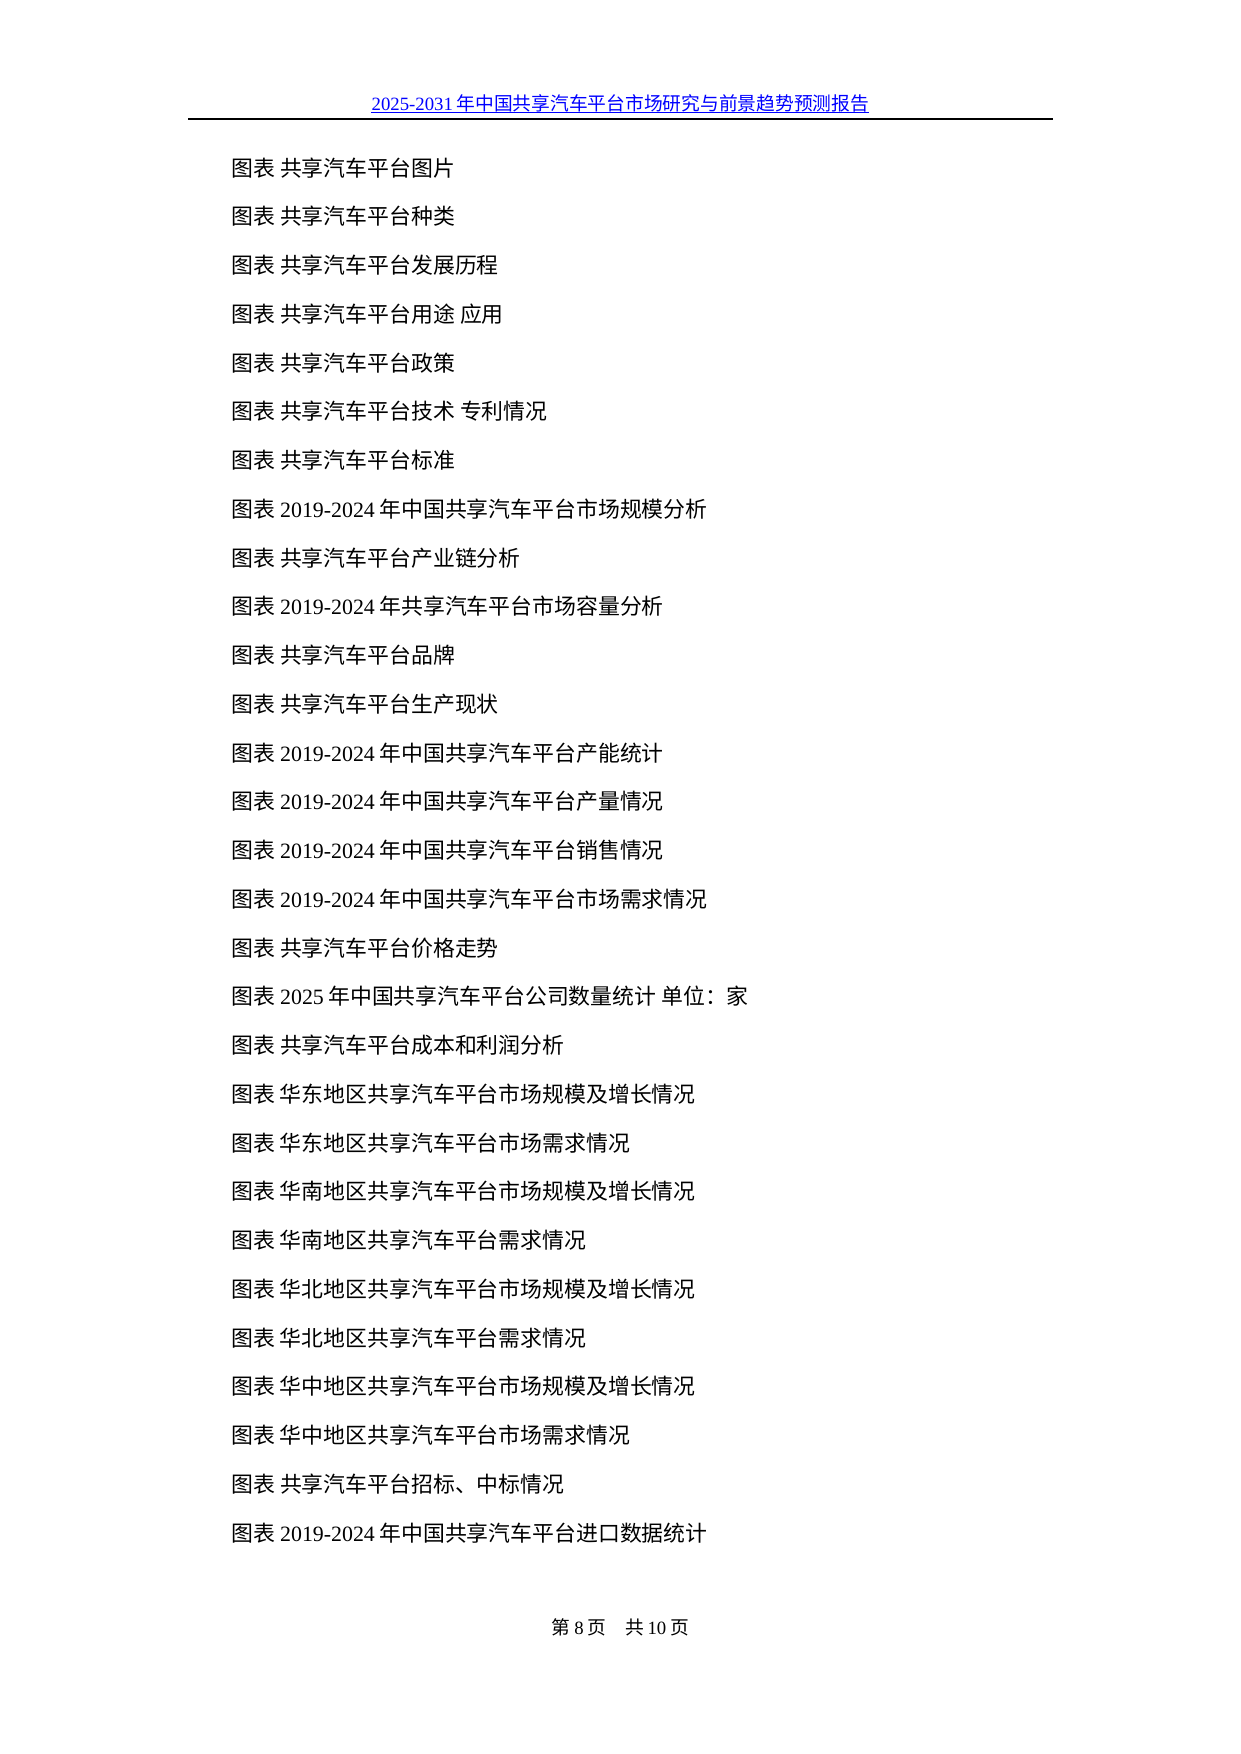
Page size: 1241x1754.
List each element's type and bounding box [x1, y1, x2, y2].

text [187, 150, 1053, 1548]
